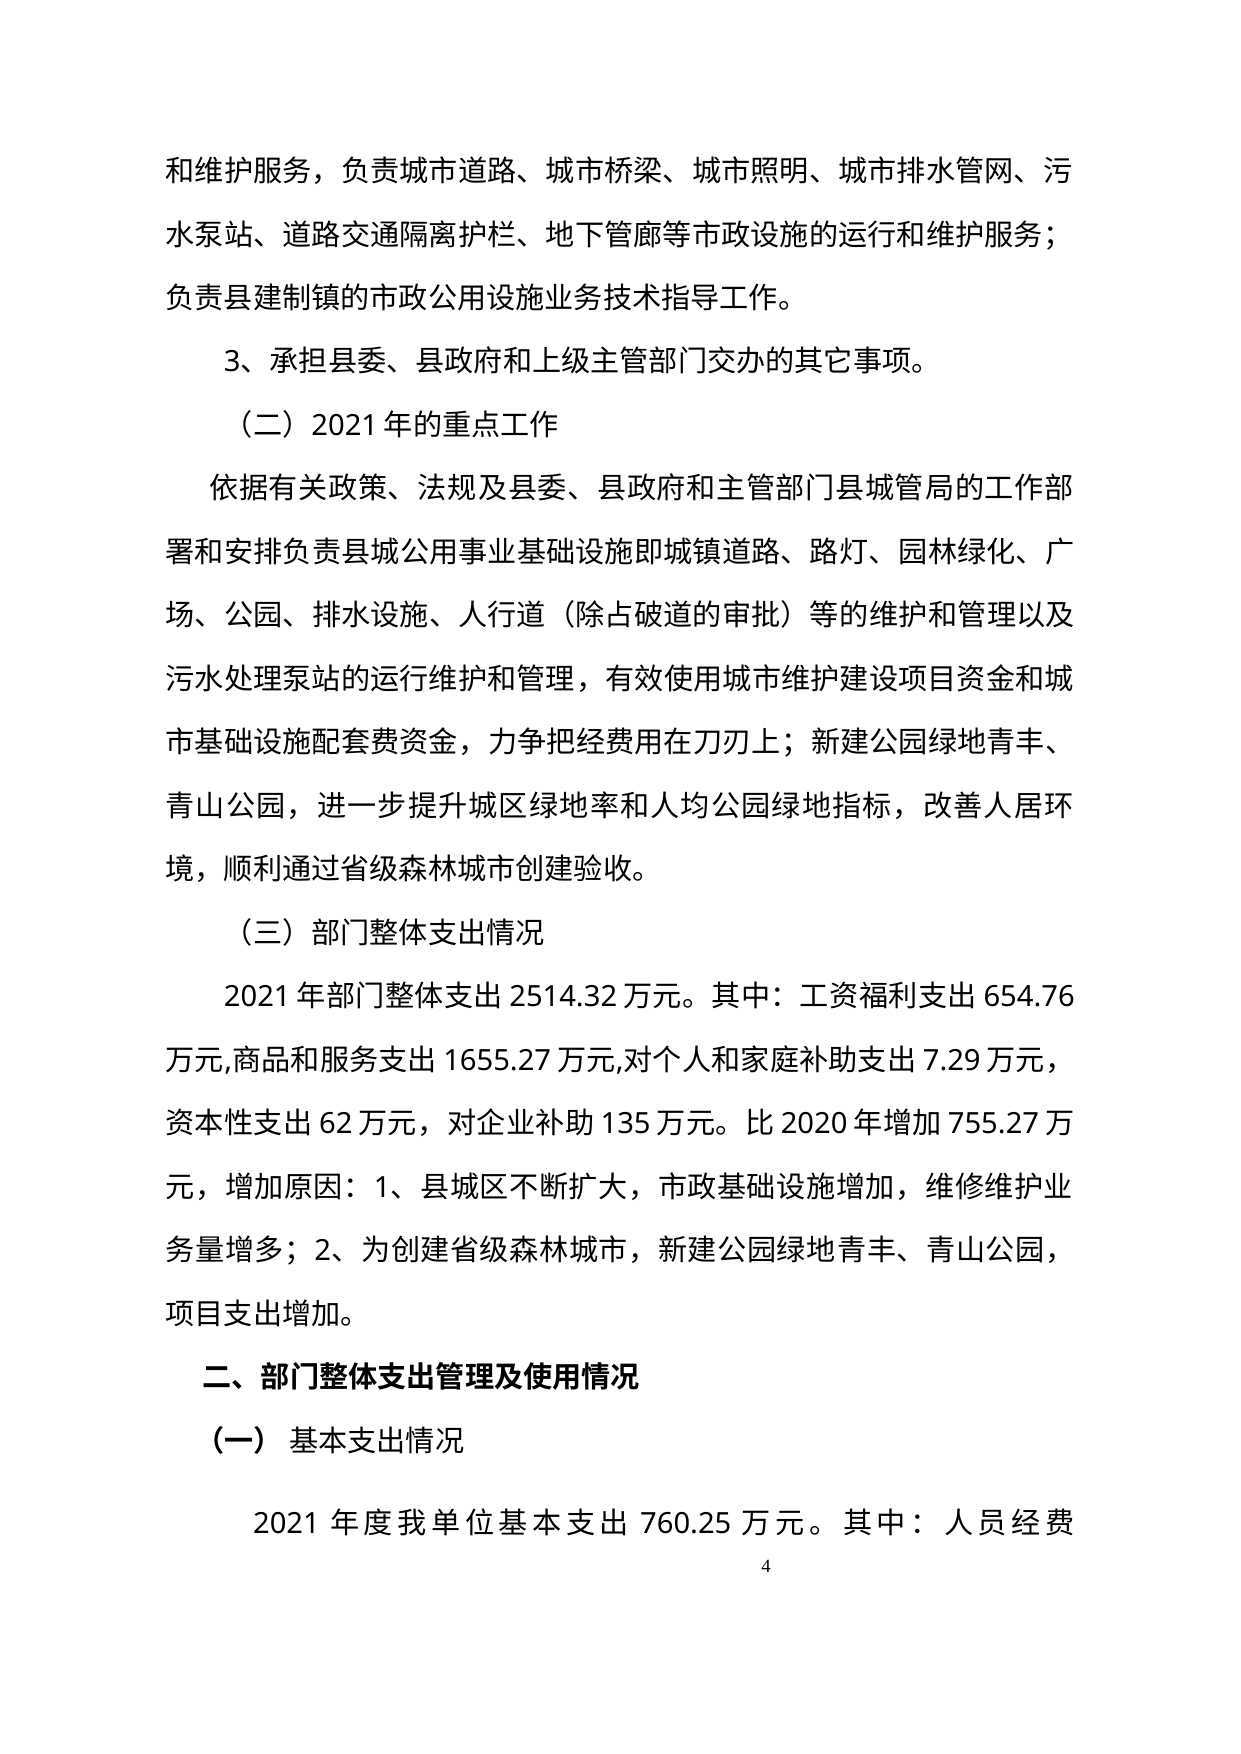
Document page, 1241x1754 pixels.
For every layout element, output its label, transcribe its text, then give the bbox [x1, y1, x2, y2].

text 二、部门整体支出管理及使用情况 [165, 1354, 1075, 1396]
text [165, 1499, 1075, 1542]
list （一） 基本支出情况 [165, 1417, 1075, 1459]
text 依据有关政策、法规及县委、县政府和主管部门县城管局的工作部署和安排负责县城公用事业基础设施即城镇道路、路灯、园林绿化、广场、公园、排水设施、人行道（除占破道的审批）等的维护和管理以及污水处理泵站的运行维护和管理，有效使用城市维护建设项目资金和城市基础设施配套费资金，力争把经费用在刀刃上；新建公园绿地青丰、青山公园，进一步提升城区绿地率和人均公园绿地指标，改善人居环境，顺利通过省级森林城市创建验收。 [165, 465, 1075, 782]
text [165, 148, 1075, 317]
text 依据有关政策、法规及县委、县政府和主管部门县城管局的工作部署和安排负责县城公用事业基础设施即城镇道路、路灯、园林绿化、广场、公园、排水设施、人行道（除占破道的审批）等的维护和管理以及污水处理泵站的运行维护和管理，有效使用城市维护建设项目资金和城市基础设施配套费资金，力争把经费用在刀刃上；新建公园绿地青丰、青山公园，进一步提升城区绿地率和人均公园绿地指标，改善人居环境，顺利通过省级森林城市创建验收。 [165, 824, 1075, 888]
text 2021年部门整体支出2514.32万元。其中：工资福利支出654.76万元,商品和服务支出1655.27万元,对个人和家庭补助支出7.29万元，资本性支出62万元，对企业补助135万元。比2020年增加755.27万元，增加原因：1、县城区不断扩大，市政基础设施增加，维修维护业务量增多；2、为创建省级森林城市，新建公园绿地青丰、青山公园，项目支出增加。 [165, 973, 1075, 1333]
text 3、承担县委、县政府和上级主管部门交办的其它事项。 [165, 338, 1075, 380]
text （二）2021年的重点工作 [165, 402, 1075, 444]
list 部门整体支出情况 [165, 909, 1075, 951]
